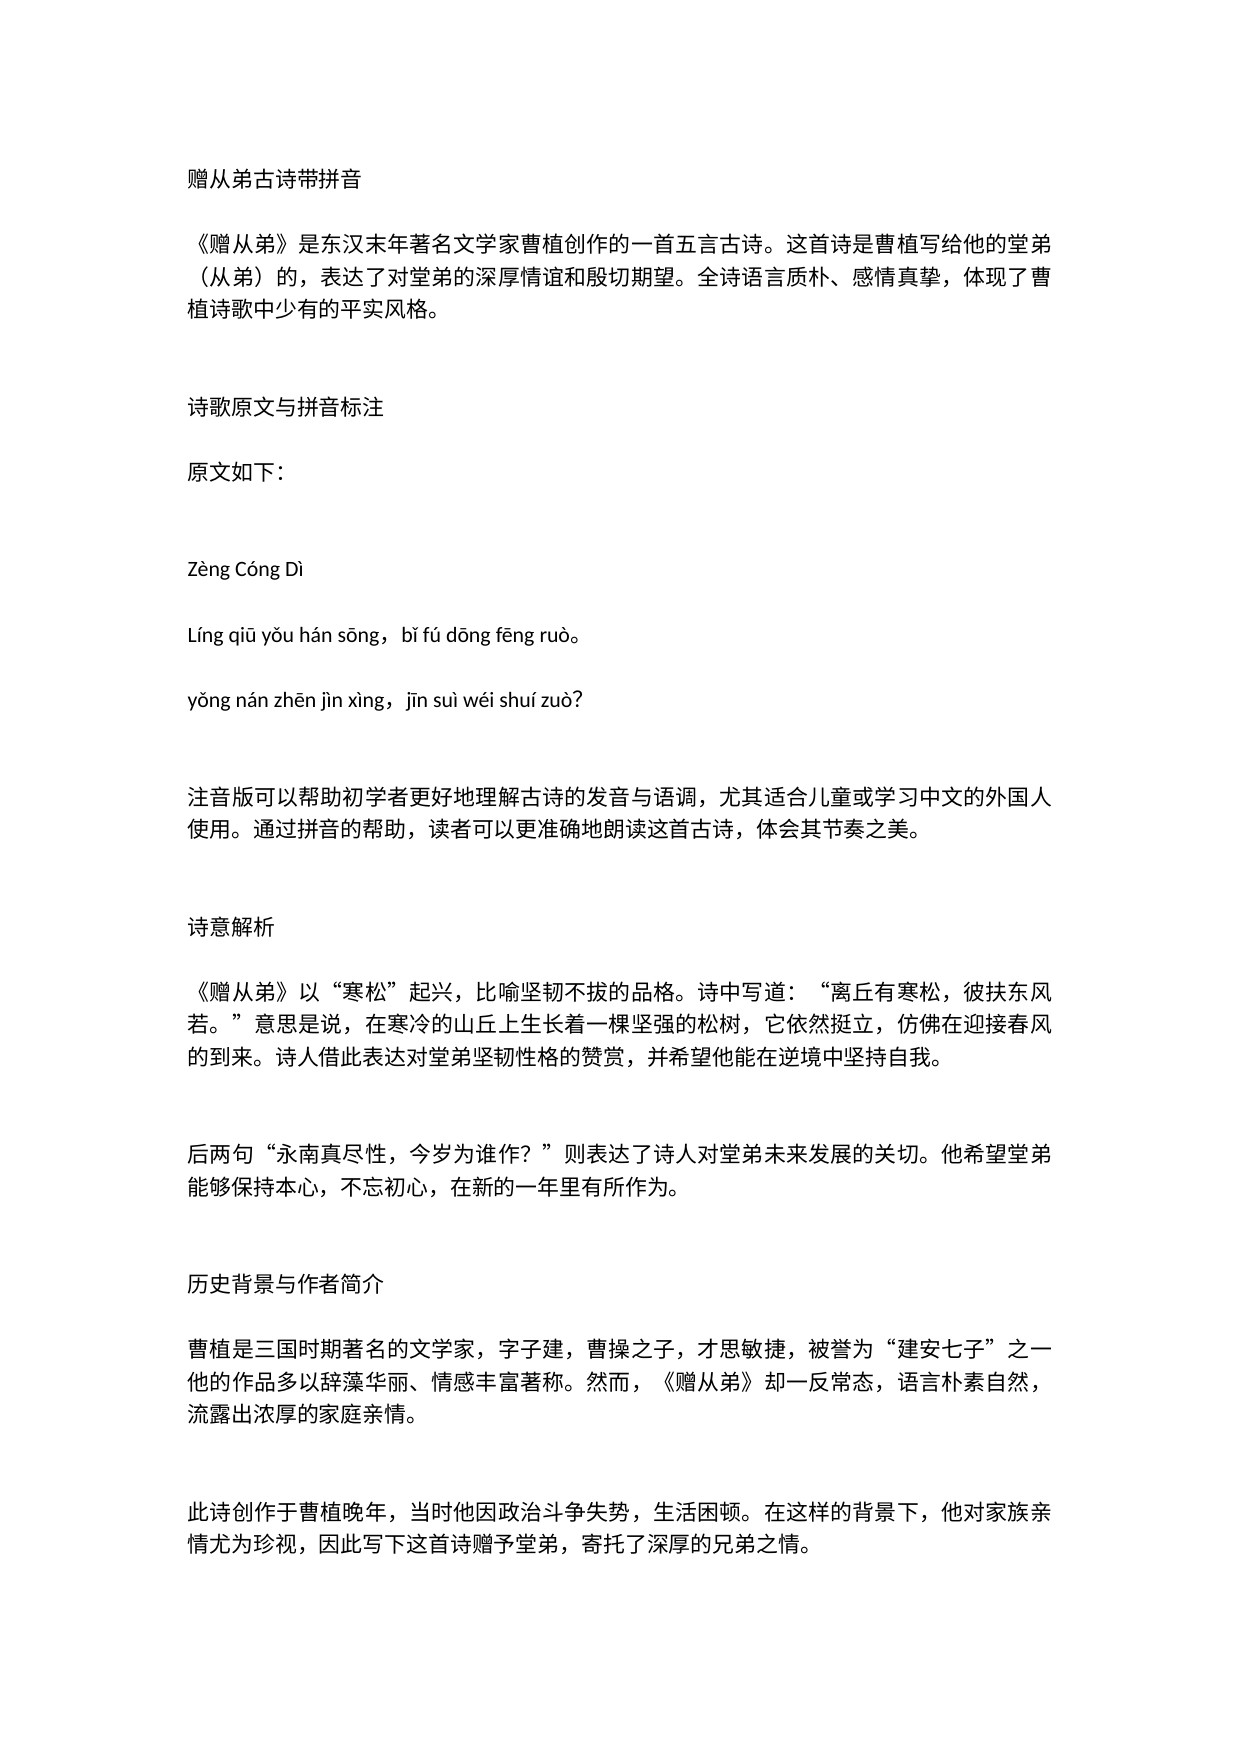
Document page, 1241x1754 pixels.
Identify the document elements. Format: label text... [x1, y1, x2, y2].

text 诗意解析 [187, 909, 1053, 942]
text 此诗创作于曹植晚年，当时他因政治斗争失势，生活困顿。在这样的背景下，他对家族亲情尤为珍视，因此写下这首诗赠予堂弟，寄托了深厚的兄弟之情。 [187, 1494, 1053, 1559]
text 原文如下： [187, 454, 1053, 487]
text 赠从弟古诗带拼音 [187, 162, 1053, 194]
text yǒng nán zhēn jìn xìng，jīn suì wéi shuí zuò？ [187, 682, 1053, 714]
text 曹植是三国时期著名的文学家，字子建，曹操之子，才思敏捷，被誉为“建安七子”之一。他的作品多以辞藻华丽、情感丰富著称。然而，《赠从弟》却一反常态，语言朴素自然，流露出浓厚的家庭亲情。 [187, 1332, 1053, 1429]
text Zèng Cóng Dì [187, 552, 1053, 584]
text 《赠从弟》是东汉末年著名文学家曹植创作的一首五言古诗。这首诗是曹植写给他的堂弟（从弟）的，表达了对堂弟的深厚情谊和殷切期望。全诗语言质朴、感情真挚，体现了曹植诗歌中少有的平实风格。 [187, 227, 1053, 324]
text 后两句“永南真尽性，今岁为谁作？”则表达了诗人对堂弟未来发展的关切。他希望堂弟能够保持本心，不忘初心，在新的一年里有所作为。 [187, 1137, 1053, 1202]
text 注音版可以帮助初学者更好地理解古诗的发音与语调，尤其适合儿童或学习中文的外国人使用。通过拼音的帮助，读者可以更准确地朗读这首古诗，体会其节奏之美。 [187, 779, 1053, 844]
text 《赠从弟》以“寒松”起兴，比喻坚韧不拔的品格。诗中写道：“离丘有寒松，彼扶东风若。”意思是说，在寒冷的山丘上生长着一棵坚强的松树，它依然挺立，仿佛在迎接春风的到来。诗人借此表达对堂弟坚韧性格的赞赏，并希望他能在逆境中坚持自我。 [187, 974, 1053, 1072]
text 历史背景与作者简介 [187, 1267, 1053, 1299]
text Líng qiū yǒu hán sōng，bǐ fú dōng fēng ruò。 [187, 617, 1053, 649]
text 诗歌原文与拼音标注 [187, 389, 1053, 422]
